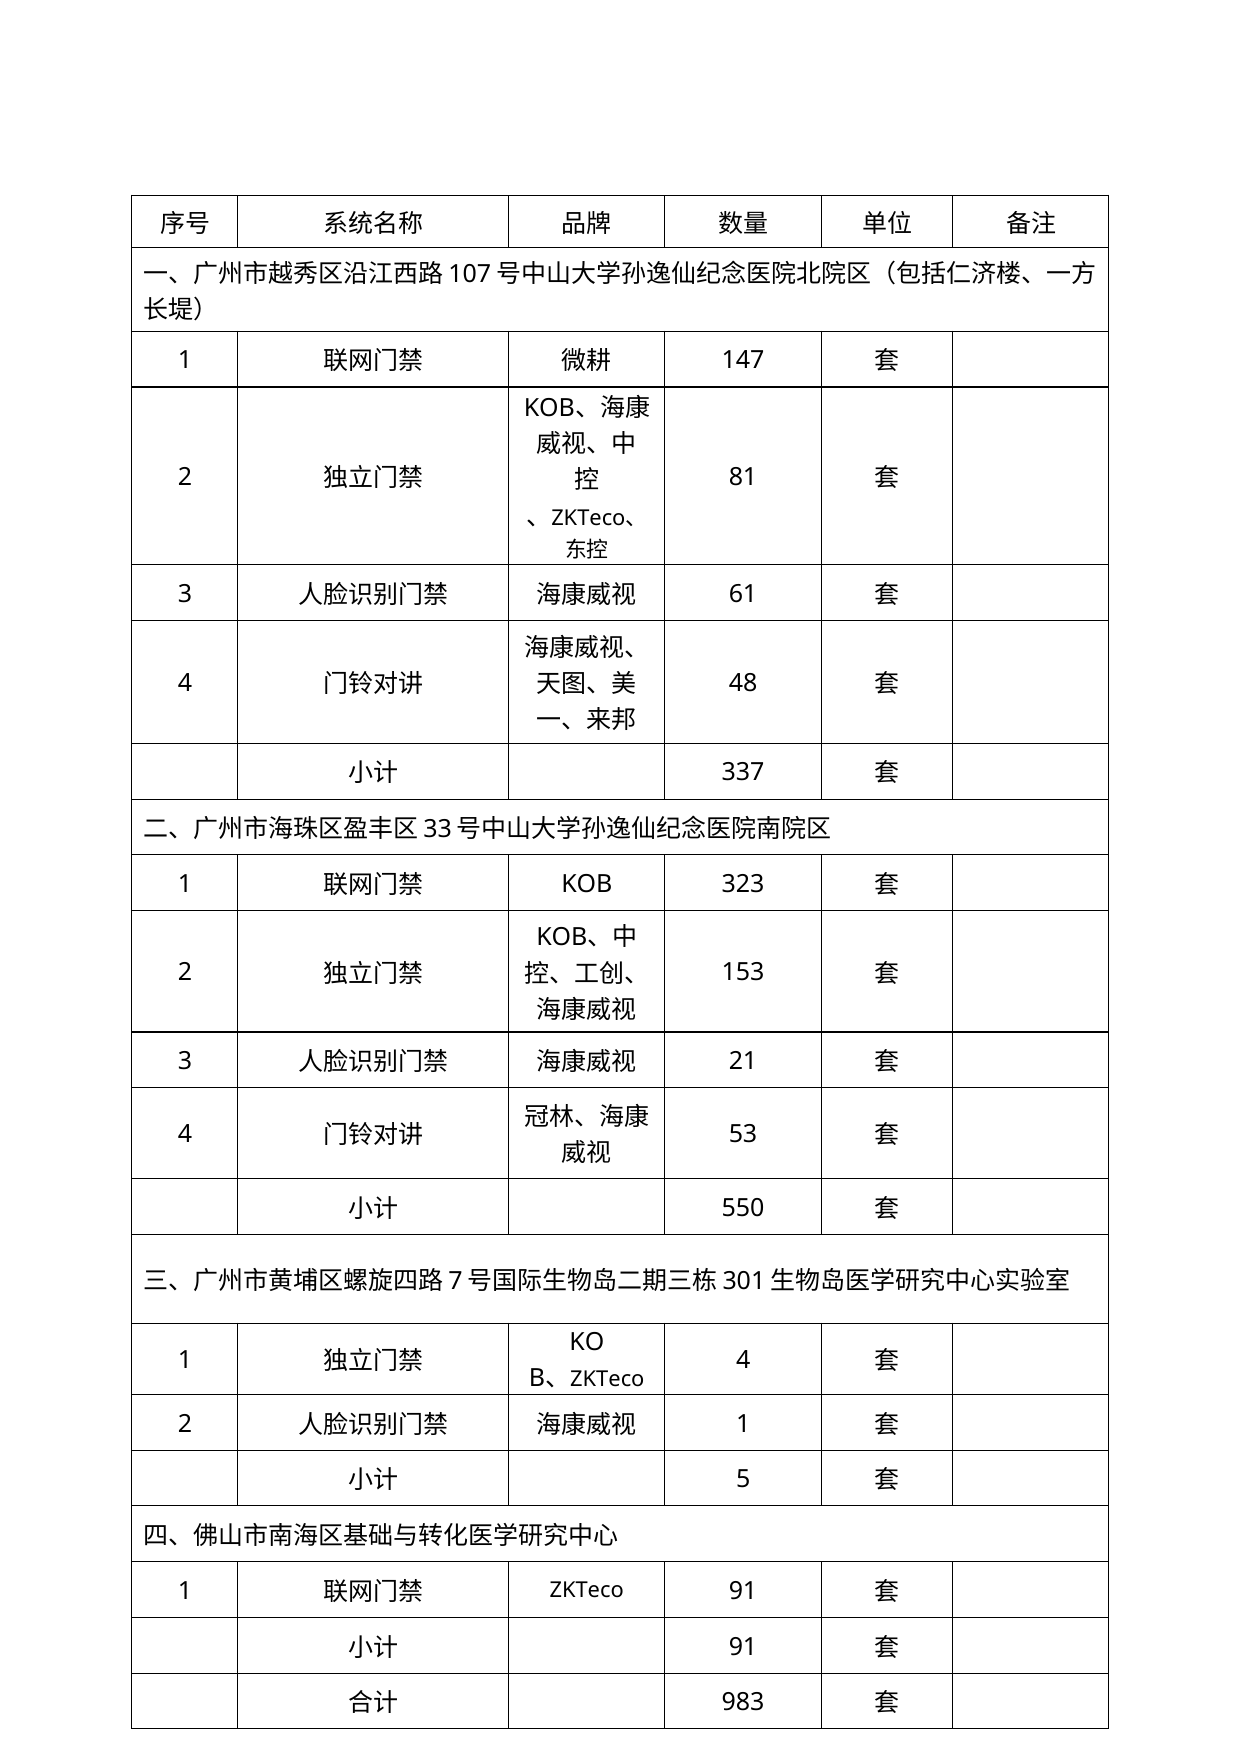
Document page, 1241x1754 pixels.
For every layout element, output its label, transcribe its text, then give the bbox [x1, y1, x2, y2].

table_cell 套 [822, 565, 952, 620]
table_cell 48 [665, 621, 821, 743]
table_cell 4 [132, 621, 237, 743]
table_cell 4 [132, 1088, 237, 1178]
table_cell 套 [822, 332, 952, 386]
table_cell [132, 1179, 237, 1233]
table_cell 套 [822, 1324, 952, 1394]
table_header 序号 [132, 196, 237, 247]
table_cell 套 [822, 388, 952, 564]
table_cell 153 [665, 911, 821, 1031]
table_cell 套 [822, 911, 952, 1031]
table_cell ZKTeco [509, 1562, 664, 1617]
table_cell 3 [132, 565, 237, 620]
table_cell 1 [132, 332, 237, 386]
table_cell 2 [132, 1395, 237, 1449]
table_cell 小计 [238, 1179, 508, 1233]
table_cell 91 [665, 1562, 821, 1617]
table_cell 550 [665, 1179, 821, 1233]
table_cell KOB、中控、工创、海康威视 [509, 911, 664, 1031]
table_header 品牌 [509, 196, 664, 247]
table_cell [509, 1674, 664, 1728]
table_cell 联网门禁 [238, 855, 508, 910]
table_cell 337 [665, 744, 821, 798]
table_cell 2 [132, 388, 237, 564]
table_cell 21 [665, 1033, 821, 1087]
table_cell 套 [822, 1395, 952, 1449]
table_cell 小计 [238, 1451, 508, 1505]
table_cell KOB、ZKTeco [509, 1324, 664, 1394]
table_cell [953, 1395, 1108, 1449]
table_cell 海康威视 [509, 1033, 664, 1087]
table_cell KOB [509, 855, 664, 910]
table_cell [953, 1562, 1108, 1617]
table_cell 套 [822, 1562, 952, 1617]
table_cell 海康威视 [509, 1395, 664, 1449]
table_cell 套 [822, 1033, 952, 1087]
table_cell 983 [665, 1674, 821, 1728]
table_cell 人脸识别门禁 [238, 1395, 508, 1449]
table_cell [953, 332, 1108, 386]
table_cell [953, 1088, 1108, 1178]
table_cell 53 [665, 1088, 821, 1178]
table_cell 套 [822, 1088, 952, 1178]
table_cell 套 [822, 1618, 952, 1672]
table_cell 147 [665, 332, 821, 386]
table_cell 1 [132, 1562, 237, 1617]
table_cell 91 [665, 1618, 821, 1672]
table_cell 门铃对讲 [238, 621, 508, 743]
table_cell 323 [665, 855, 821, 910]
table_cell [509, 744, 664, 798]
table_cell 5 [665, 1451, 821, 1505]
table_cell [953, 621, 1108, 743]
table_cell 二、广州市海珠区盈丰区33号中山大学孙逸仙纪念医院南院区 [132, 800, 1108, 854]
table_cell 海康威视、天图、美一、来邦 [509, 621, 664, 743]
table_cell [953, 911, 1108, 1031]
table_cell [953, 388, 1108, 564]
table_cell [132, 1618, 237, 1672]
table_header 数量 [665, 196, 821, 247]
table_cell [132, 744, 237, 798]
table_cell 套 [822, 1674, 952, 1728]
table_cell 小计 [238, 744, 508, 798]
table_cell 1 [132, 1324, 237, 1394]
table_cell 2 [132, 911, 237, 1031]
table_cell [953, 744, 1108, 798]
table_cell [953, 565, 1108, 620]
table_header 单位 [822, 196, 952, 247]
table_cell [953, 1324, 1108, 1394]
table_cell [132, 1674, 237, 1728]
table_cell 套 [822, 621, 952, 743]
table_cell 三、广州市黄埔区螺旋四路7号国际生物岛二期三栋301生物岛医学研究中心实验室 [132, 1235, 1108, 1322]
table_cell [953, 1618, 1108, 1672]
table_cell [509, 1451, 664, 1505]
table_cell 小计 [238, 1618, 508, 1672]
table_header 系统名称 [238, 196, 508, 247]
table_cell 四、佛山市南海区基础与转化医学研究中心 [132, 1506, 1108, 1561]
table_cell 合计 [238, 1674, 508, 1728]
table_cell 人脸识别门禁 [238, 1033, 508, 1087]
table_cell [953, 1674, 1108, 1728]
table_cell 1 [132, 855, 237, 910]
table_cell 独立门禁 [238, 911, 508, 1031]
table_header 备注 [953, 196, 1108, 247]
table_cell 3 [132, 1033, 237, 1087]
table_cell 独立门禁 [238, 1324, 508, 1394]
table_cell 套 [822, 855, 952, 910]
table_cell 门铃对讲 [238, 1088, 508, 1178]
table_cell 人脸识别门禁 [238, 565, 508, 620]
table_cell 一、广州市越秀区沿江西路107号中山大学孙逸仙纪念医院北院区（包括仁济楼、一方长堤） [132, 248, 1108, 331]
table_cell 81 [665, 388, 821, 564]
table_cell [953, 1179, 1108, 1233]
table_cell [132, 1451, 237, 1505]
table_cell 套 [822, 1451, 952, 1505]
table_cell 冠林、海康威视 [509, 1088, 664, 1178]
table_cell 61 [665, 565, 821, 620]
table_cell [953, 855, 1108, 910]
table_cell [509, 1618, 664, 1672]
table_cell 联网门禁 [238, 1562, 508, 1617]
table_cell 微耕 [509, 332, 664, 386]
table_cell 1 [665, 1395, 821, 1449]
table_cell [953, 1451, 1108, 1505]
table_cell 套 [822, 744, 952, 798]
table_cell 4 [665, 1324, 821, 1394]
table_cell 联网门禁 [238, 332, 508, 386]
table_cell KOB、海康威视、中控、ZKTeco、东控 [509, 388, 664, 564]
table_cell 套 [822, 1179, 952, 1233]
table_cell 海康威视 [509, 565, 664, 620]
table_cell [953, 1033, 1108, 1087]
table_cell 独立门禁 [238, 388, 508, 564]
table_cell [509, 1179, 664, 1233]
